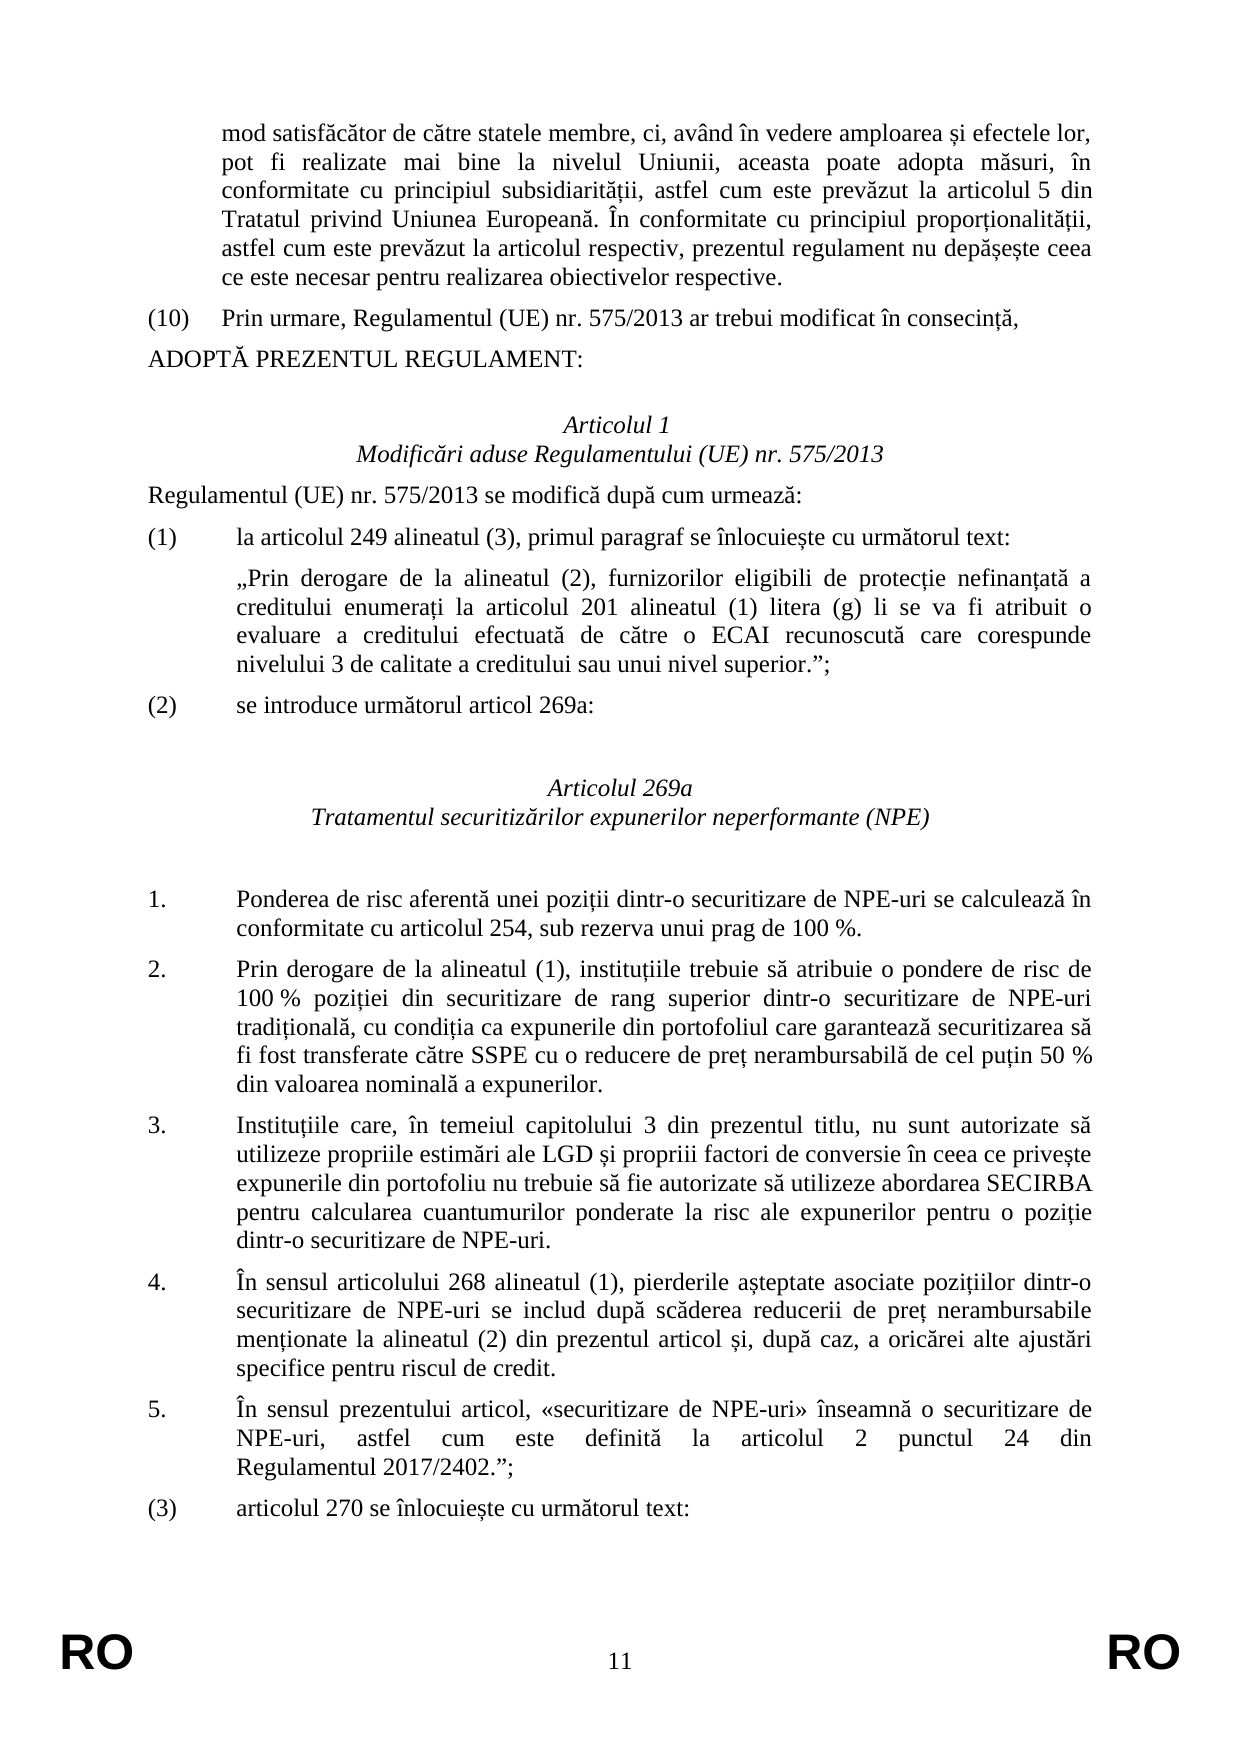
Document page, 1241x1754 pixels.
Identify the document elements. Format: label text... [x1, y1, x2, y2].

text Articolul 1 Modificări aduse Regulamentului (UE) nr. 575/2013 [148, 411, 1093, 468]
text (1) la articolul 249 alineatul (3), primul paragraf se înlocuiește cu următorul text: [148, 522, 1093, 551]
text 2. Prin derogare de la alineatul (1), instituțiile trebuie să atribuie o pondere de risc de 100 % poziției din securitizare de rang superior dintr-o securitizare de NPE-uri tradițională, cu condiția ca expunerile din portofoliul care garantează securitizarea să fi fost transferate către SSPE cu o reducere de preț nerambursabilă de cel puțin 50 % din valoarea nominală a expunerilor. [148, 954, 1093, 1098]
text 3. Instituțiile care, în temeiul capitolului 3 din prezentul titlu, nu sunt autorizate să utilizeze propriile estimări ale LGD și propriii factori de conversie în ceea ce privește expunerile din portofoliu nu trebuie să fie autorizate să utilizeze abordarea SEC­IRBA pentru calcularea cuantumurilor ponderate la risc ale expunerilor pentru o poziție dintr-o securitizare de NPE-uri. [148, 1111, 1093, 1254]
text (10) Prin urmare, Regulamentul (UE) nr. 575/2013 ar trebui modificat în consecință, [148, 303, 1093, 332]
text (2) se introduce următorul articol 269a: [148, 691, 1093, 719]
text „Prin derogare de la alineatul (2), furnizorilor eligibili de protecție nefinanțată a creditului enumerați la articolul 201 alineatul (1) litera (g) li se va fi atribuit o evaluare a creditului efectuată de către o ECAI recunoscută care corespunde nivelului 3 de calitate a creditului sau unui nivel superior.”; [236, 563, 1093, 678]
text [148, 118, 1093, 291]
text Tratamentul securitizărilor expunerilor neperformante (NPE) [148, 802, 1093, 831]
text 1. Ponderea de risc aferentă unei poziții dintr-o securitizare de NPE-uri se calculează în conformitate cu articolul 254, sub rezerva unui prag de 100 %. [148, 884, 1093, 942]
text 5. În sensul prezentului articol, «securitizare de NPE-uri» înseamnă o securitizare de NPE-uri, astfel cum este definită la articolul 2 punctul 24 din Regulamentul 2017/2402.”; [148, 1394, 1093, 1481]
text ADOPTĂ PREZENTUL REGULAMENT: [148, 344, 1093, 373]
text Articolul 269a [148, 773, 1093, 802]
text Regulamentul (UE) nr. 575/2013 se modifică după cum urmează: [148, 481, 1093, 509]
text (3) articolul 270 se înlocuiește cu următorul text: [148, 1493, 1093, 1522]
text 4. În sensul articolului 268 alineatul (1), pierderile așteptate asociate pozițiilor dintr-o securitizare de NPE-uri se includ după scăderea reducerii de preț nerambursabile menționate la alineatul (2) din prezentul articol și, după caz, a oricărei alte ajustări specifice pentru riscul de credit. [148, 1267, 1093, 1382]
